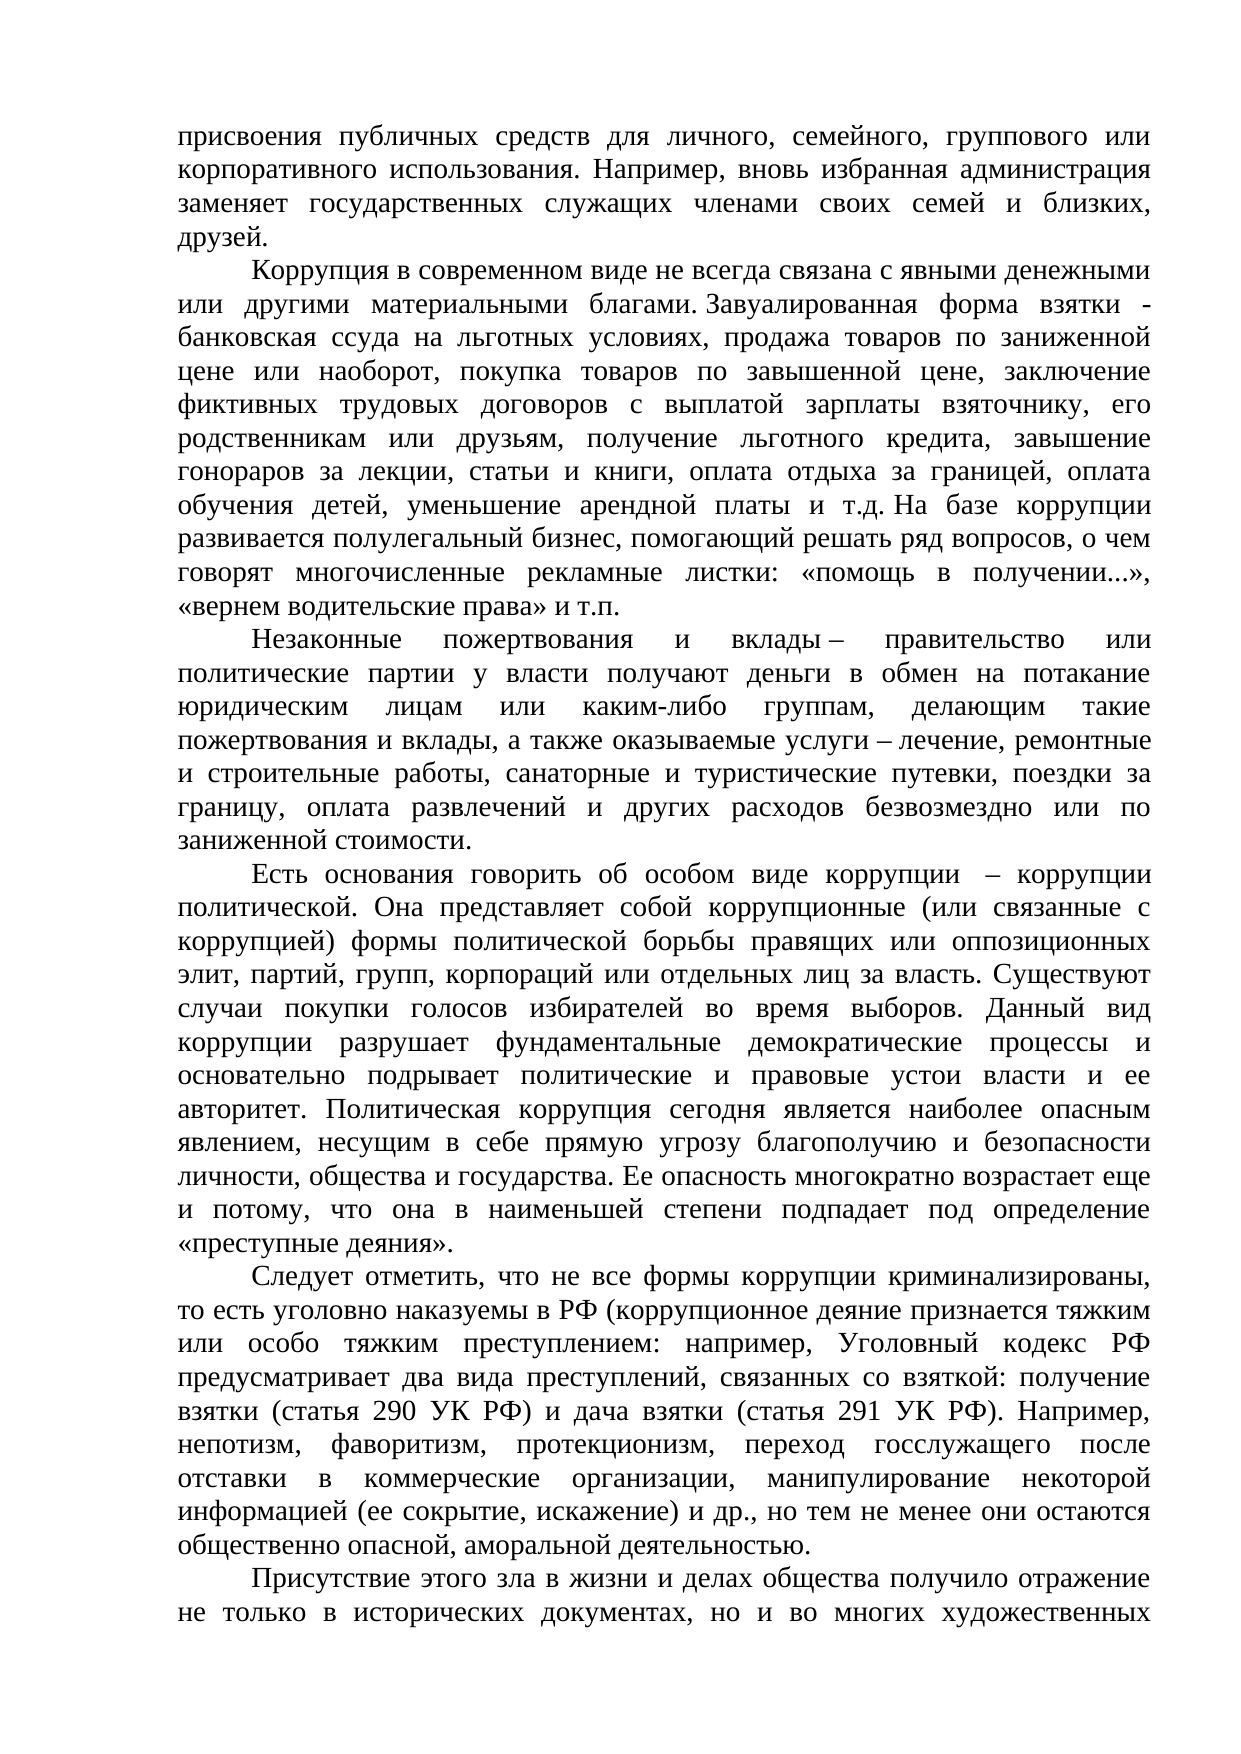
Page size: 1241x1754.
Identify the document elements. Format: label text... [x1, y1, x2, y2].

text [177, 1560, 1152, 1627]
text Коррупция в современном виде не всегда связана с явными денежными или другими материальными благами. Завуалированная форма взятки - банковская ссуда на льготных условиях, продажа товаров по заниженной цене или наоборот, покупка товаров по завышенной цене, заключение фиктивных трудовых договоров с выплатой зарплаты взяточнику, его родственникам или друзьям, получение льготного кредита, завышение гонораров за лекции, статьи и книги, оплата отдыха за границей, оплата обучения детей, уменьшение арендной платы и т.д. На базе коррупции развивается полулегальный бизнес, помогающий решать ряд вопросов, о чем говорят многочисленные рекламные листки: «помощь в получении...», «вернем водительские права» и т.п. [177, 252, 1152, 621]
text Есть основания говорить об особом виде коррупции – коррупции политической. Она представляет собой коррупционные (или связанные с коррупцией) формы политической борьбы правящих или оппозиционных элит, партий, групп, корпораций или отдельных лиц за власть. Существуют случаи покупки голосов избирателей во время выборов. Данный вид коррупции разрушает фундаментальные демократические процессы и основательно подрывает политические и правовые устои власти и ее авторитет. Политическая коррупция сегодня является наиболее опасным явлением, несущим в себе прямую угрозу благополучию и безопасности личности, общества и государства. Ее опасность многократно возрастает еще и потому, что она в наименьшей степени подпадает под определение «преступные деяния». [177, 856, 1152, 1258]
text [177, 118, 1152, 252]
text Незаконные пожертвования и вклады – правительство или политические партии у власти получают деньги в обмен на потакание юридическим лицам или каким-либо группам, делающим такие пожертвования и вклады, а также оказываемые услуги – лечение, ремонтные и строительные работы, санаторные и туристические путевки, поездки за границу, оплата развлечений и других расходов безвозмездно или по заниженной стоимости. [177, 621, 1152, 856]
text Следует отметить, что не все формы коррупции криминализированы, то есть уголовно наказуемы в РФ (коррупционное деяние признается тяжким или особо тяжким преступлением: например, Уголовный кодекс РФ предусматривает два вида преступлений, связанных со взяткой: получение взятки (статья 290 УК РФ) и дача взятки (статья 291 УК РФ). Например, непотизм, фаворитизм, протекционизм, переход госслужащего после отставки в коммерческие организации, манипулирование некоторой информацией (ее сокрытие, искажение) и др., но тем не менее они остаются общественно опасной, аморальной деятельностью. [177, 1258, 1152, 1560]
